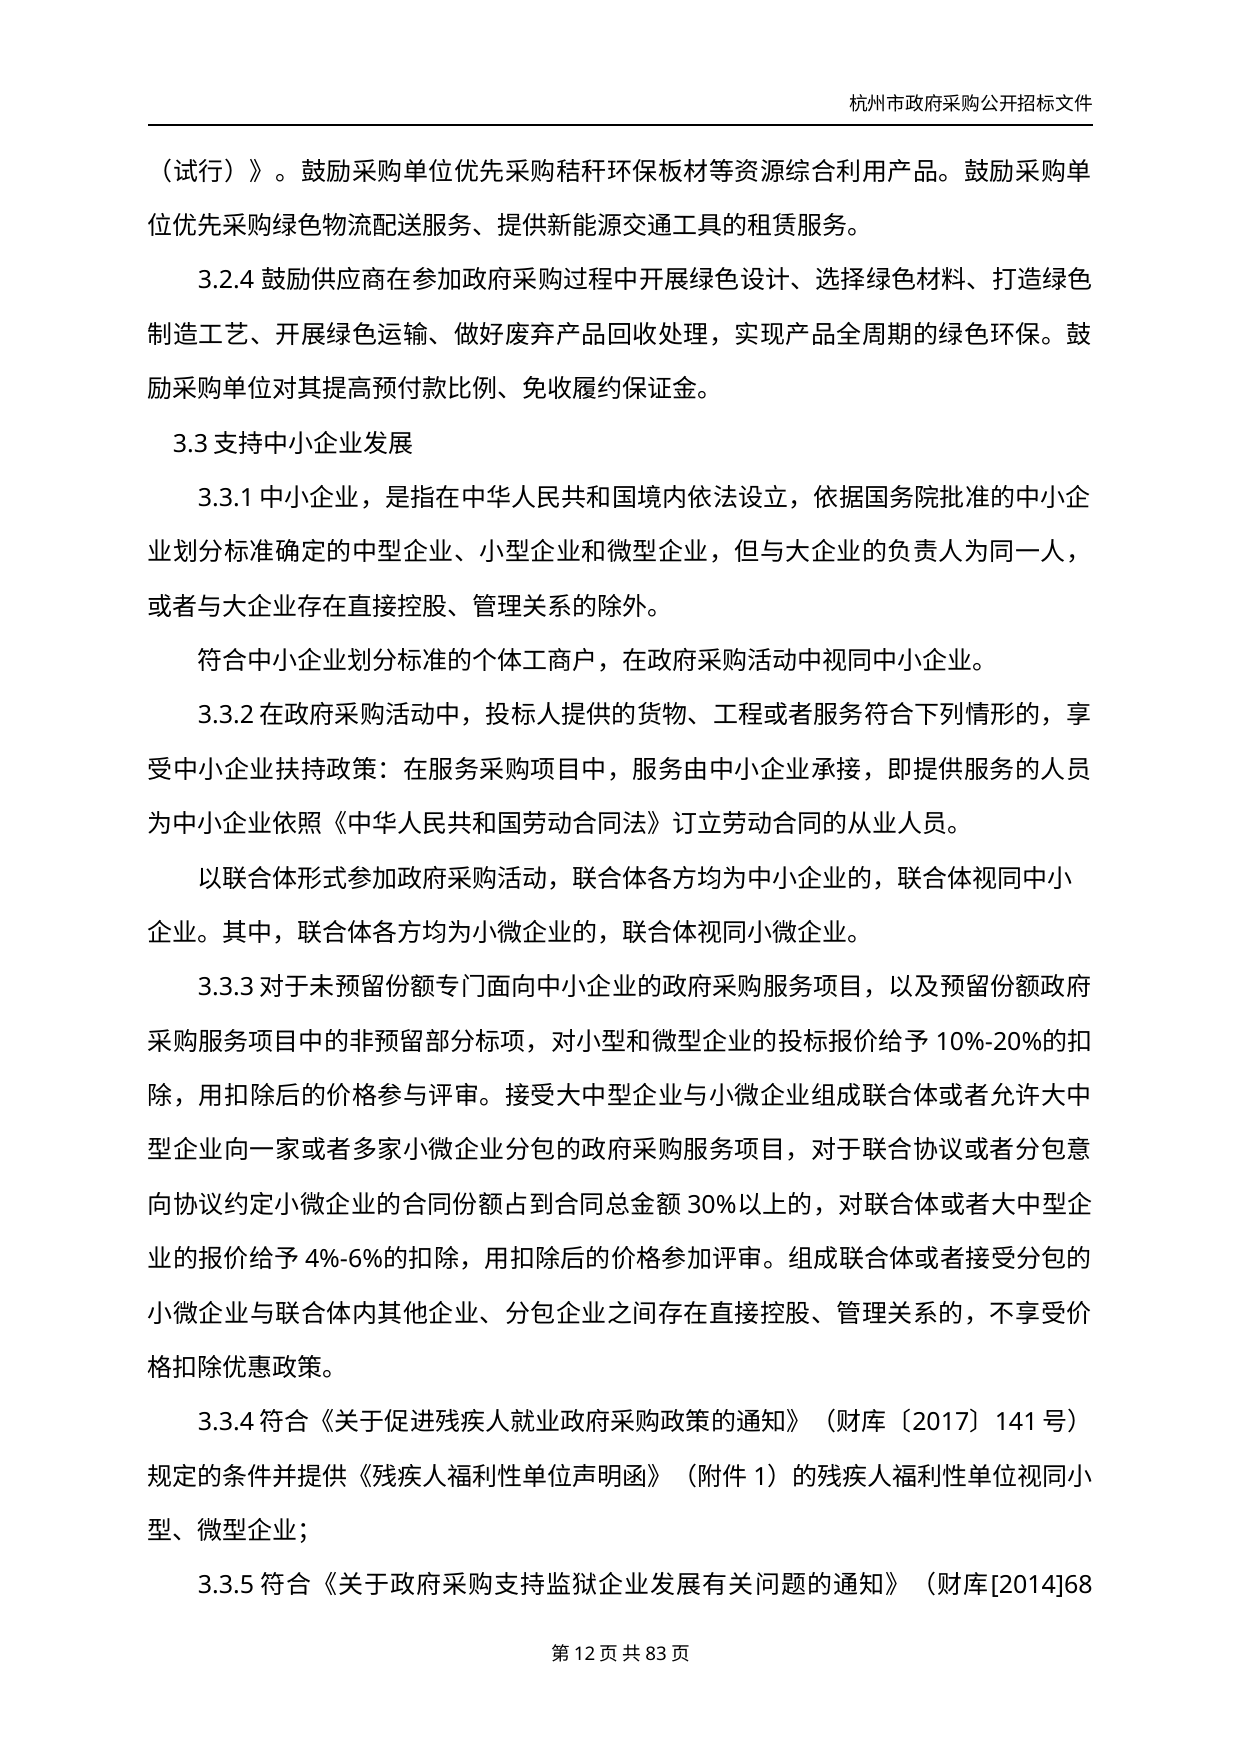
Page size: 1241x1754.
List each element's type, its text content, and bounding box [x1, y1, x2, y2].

text 以联合体形式参加政府采购活动，联合体各方均为中小企业的，联合体视同中小企业。其中，联合体各方均为小微企业的，联合体视同小微企业。 [148, 858, 1093, 949]
text 3.2.4 鼓励供应商在参加政府采购过程中开展绿色设计、选择绿色材料、打造绿色制造工艺、开展绿色运输、做好废弃产品回收处理，实现产品全周期的绿色环保。鼓励采购单位对其提高预付款比例、免收履约保证金。 [148, 260, 1093, 405]
text 3.3.2在政府采购活动中，投标人提供的货物、工程或者服务符合下列情形的，享受中小企业扶持政策：在服务采购项目中，服务由中小企业承接，即提供服务的人员为中小企业依照《中华人民共和国劳动合同法》订立劳动合同的从业人员。 [148, 695, 1093, 840]
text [148, 151, 1093, 242]
text 3.3.3对于未预留份额专门面向中小企业的政府采购服务项目，以及预留份额政府采购服务项目中的非预留部分标项，对小型和微型企业的投标报价给予10%-20%的扣除，用扣除后的价格参与评审。接受大中型企业与小微企业组成联合体或者允许大中型企业向一家或者多家小微企业分包的政府采购服务项目，对于联合协议或者分包意向协议约定小微企业的合同份额占到合同总金额30%以上的，对联合体或者大中型企业的报价给予4%-6%的扣除，用扣除后的价格参加评审。组成联合体或者接受分包的小微企业与联合体内其他企业、分包企业之间存在直接控股、管理关系的，不享受价格扣除优惠政策。 [148, 967, 1093, 1384]
text 3.3.1中小企业，是指在中华人民共和国境内依法设立，依据国务院批准的中小企业划分标准确定的中型企业、小型企业和微型企业，但与大企业的负责人为同一人，或者与大企业存在直接控股、管理关系的除外。 [148, 477, 1093, 622]
text 3.3.4符合《关于促进残疾人就业政府采购政策的通知》（财库〔2017〕141号）规定的条件并提供《残疾人福利性单位声明函》（附件1）的残疾人福利性单位视同小型、微型企业； [148, 1402, 1093, 1547]
text 3.3支持中小企业发展 [148, 423, 1093, 459]
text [148, 1565, 1093, 1601]
text 符合中小企业划分标准的个体工商户，在政府采购活动中视同中小企业。 [148, 641, 1093, 677]
